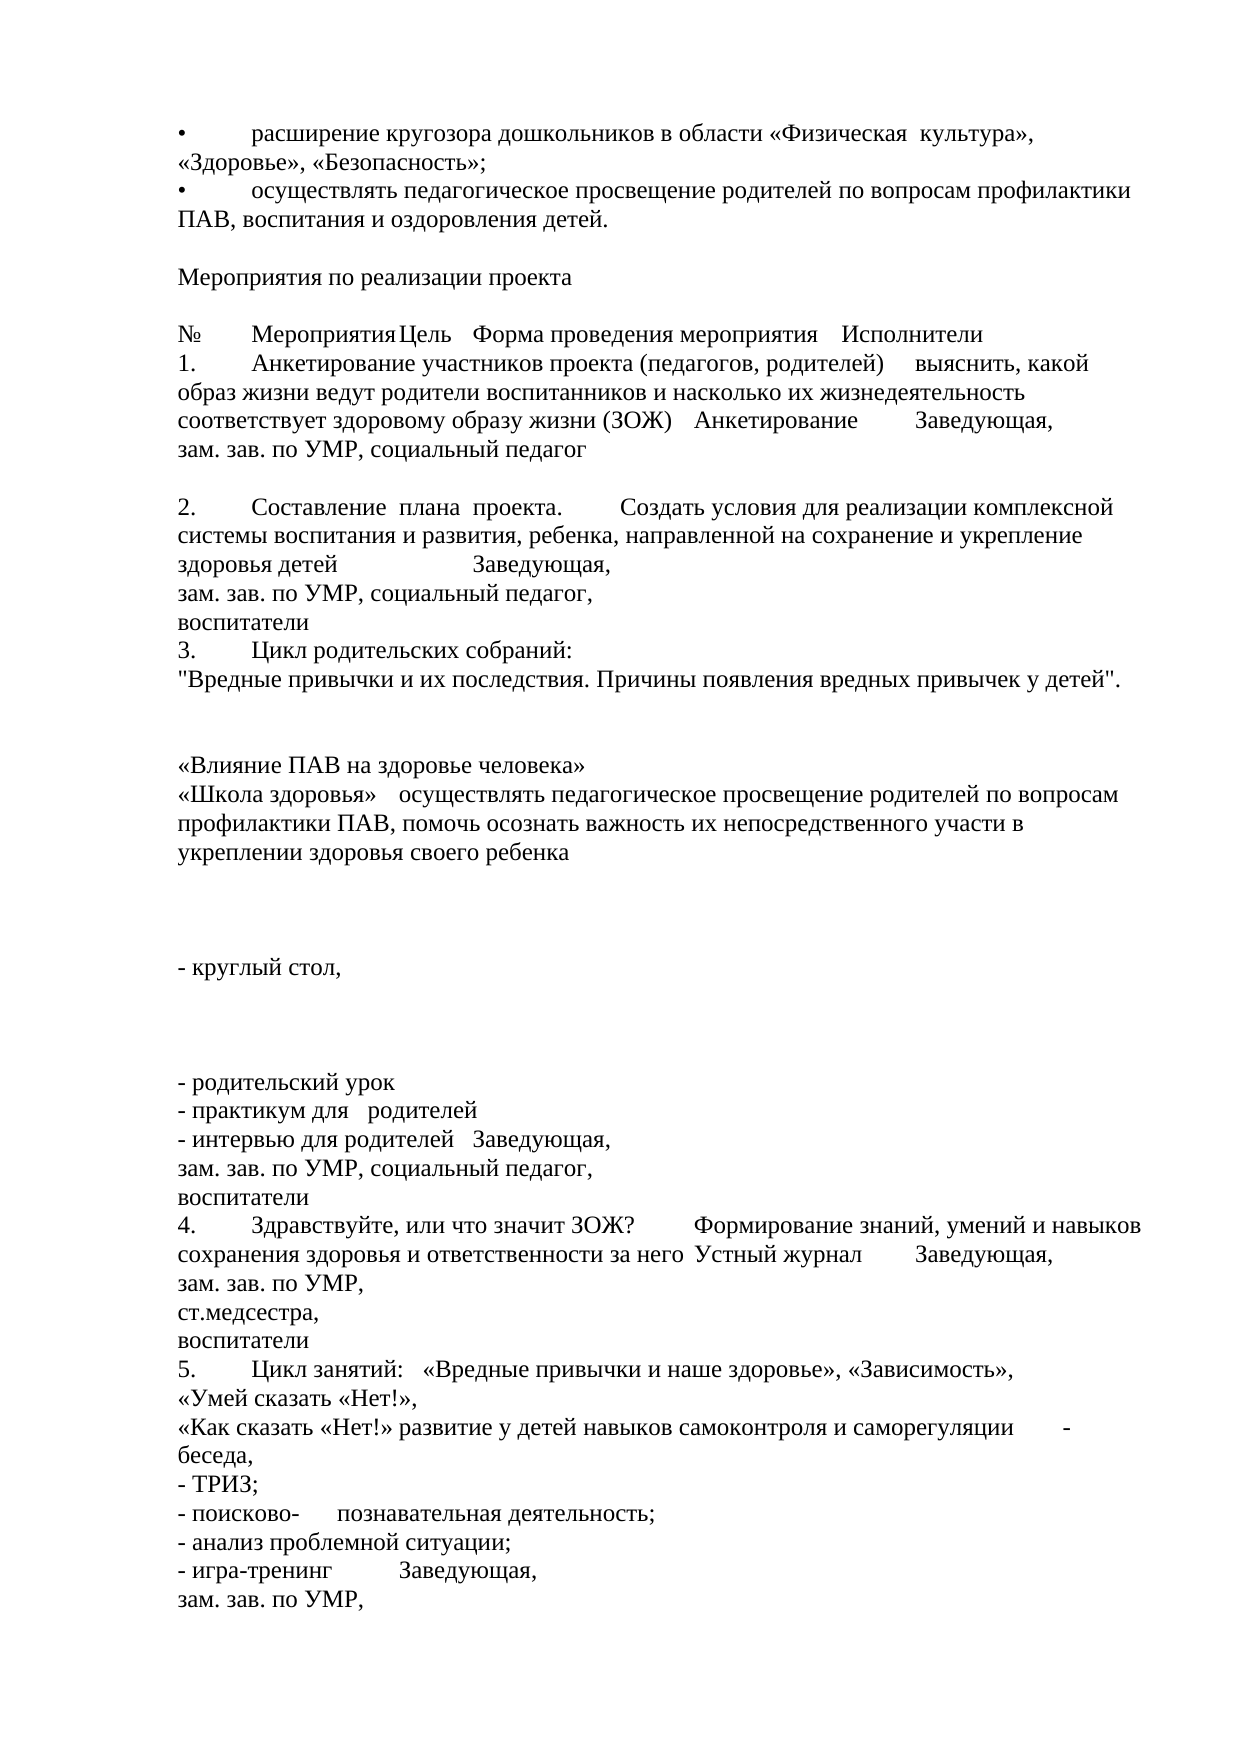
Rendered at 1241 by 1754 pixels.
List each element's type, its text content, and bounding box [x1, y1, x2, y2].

text воспитатели [177, 1182, 1152, 1211]
text 3. Цикл родительских собраний: [177, 636, 1152, 664]
text - круглый стол, [177, 952, 1152, 981]
text 2. Составление плана проекта. Создать условия для реализации комплексной системы воспитания и развития, ребенка, направленной на сохранение и укрепление здоровья детей Заведующая, [177, 492, 1152, 578]
text воспитатели [177, 607, 1152, 636]
text «Как сказать «Нет!» развитие у детей навыков самоконтроля и саморегуляции - беседа, [177, 1412, 1152, 1469]
text Мероприятия по реализации проекта [177, 262, 1152, 291]
text зам. зав. по УМР, [177, 1268, 1152, 1297]
text 4. Здравствуйте, или что значит ЗОЖ? Формирование знаний, умений и навыков сохранения здоровья и ответственности за него Устный журнал Заведующая, [177, 1211, 1152, 1268]
text - родительский урок [177, 1067, 1152, 1096]
text «Школа здоровья» осуществлять педагогическое просвещение родителей по вопросам профилактики ПАВ, помочь осознать важность их непосредственного участи в укреплении здоровья своего ребенка [177, 779, 1152, 866]
text «Влияние ПАВ на здоровье человека» [177, 751, 1152, 779]
text зам. зав. по УМР, [177, 1584, 1152, 1613]
text 1. Анкетирование участников проекта (педагогов, родителей) выяснить, какой образ жизни ведут родители воспитанников и насколько их жизнедеятельность соответствует здоровому образу жизни (ЗОЖ) Анкетирование Заведующая, [177, 348, 1152, 434]
text зам. зав. по УМР, социальный педагог, [177, 578, 1152, 607]
text • осуществлять педагогическое просвещение родителей по вопросам профилактики ПАВ, воспитания и оздоровления детей. [177, 176, 1152, 233]
text - практикум для родителей [177, 1096, 1152, 1124]
text - анализ проблемной ситуации; [177, 1527, 1152, 1556]
text «Умей сказать «Нет!», [177, 1383, 1152, 1412]
text - интервью для родителей Заведующая, [177, 1124, 1152, 1153]
text воспитатели [177, 1326, 1152, 1354]
text зам. зав. по УМР, социальный педагог, [177, 1153, 1152, 1182]
text ст.медсестра, [177, 1297, 1152, 1326]
text - игра-тренинг Заведующая, [177, 1556, 1152, 1584]
text № Мероприятия Цель Форма проведения мероприятия Исполнители [177, 319, 1152, 348]
text зам. зав. по УМР, социальный педагог [177, 434, 1152, 463]
text 5. Цикл занятий: «Вредные привычки и наше здоровье», «Зависимость», [177, 1354, 1152, 1383]
text "Вредные привычки и их последствия. Причины появления вредных привычек у детей". [177, 664, 1152, 693]
text - ТРИЗ; [177, 1469, 1152, 1498]
text - поисково- познавательная деятельность; [177, 1498, 1152, 1527]
text • расширение кругозора дошкольников в области «Физическая культура», «Здоровье», «Безопасность»; [177, 118, 1152, 176]
